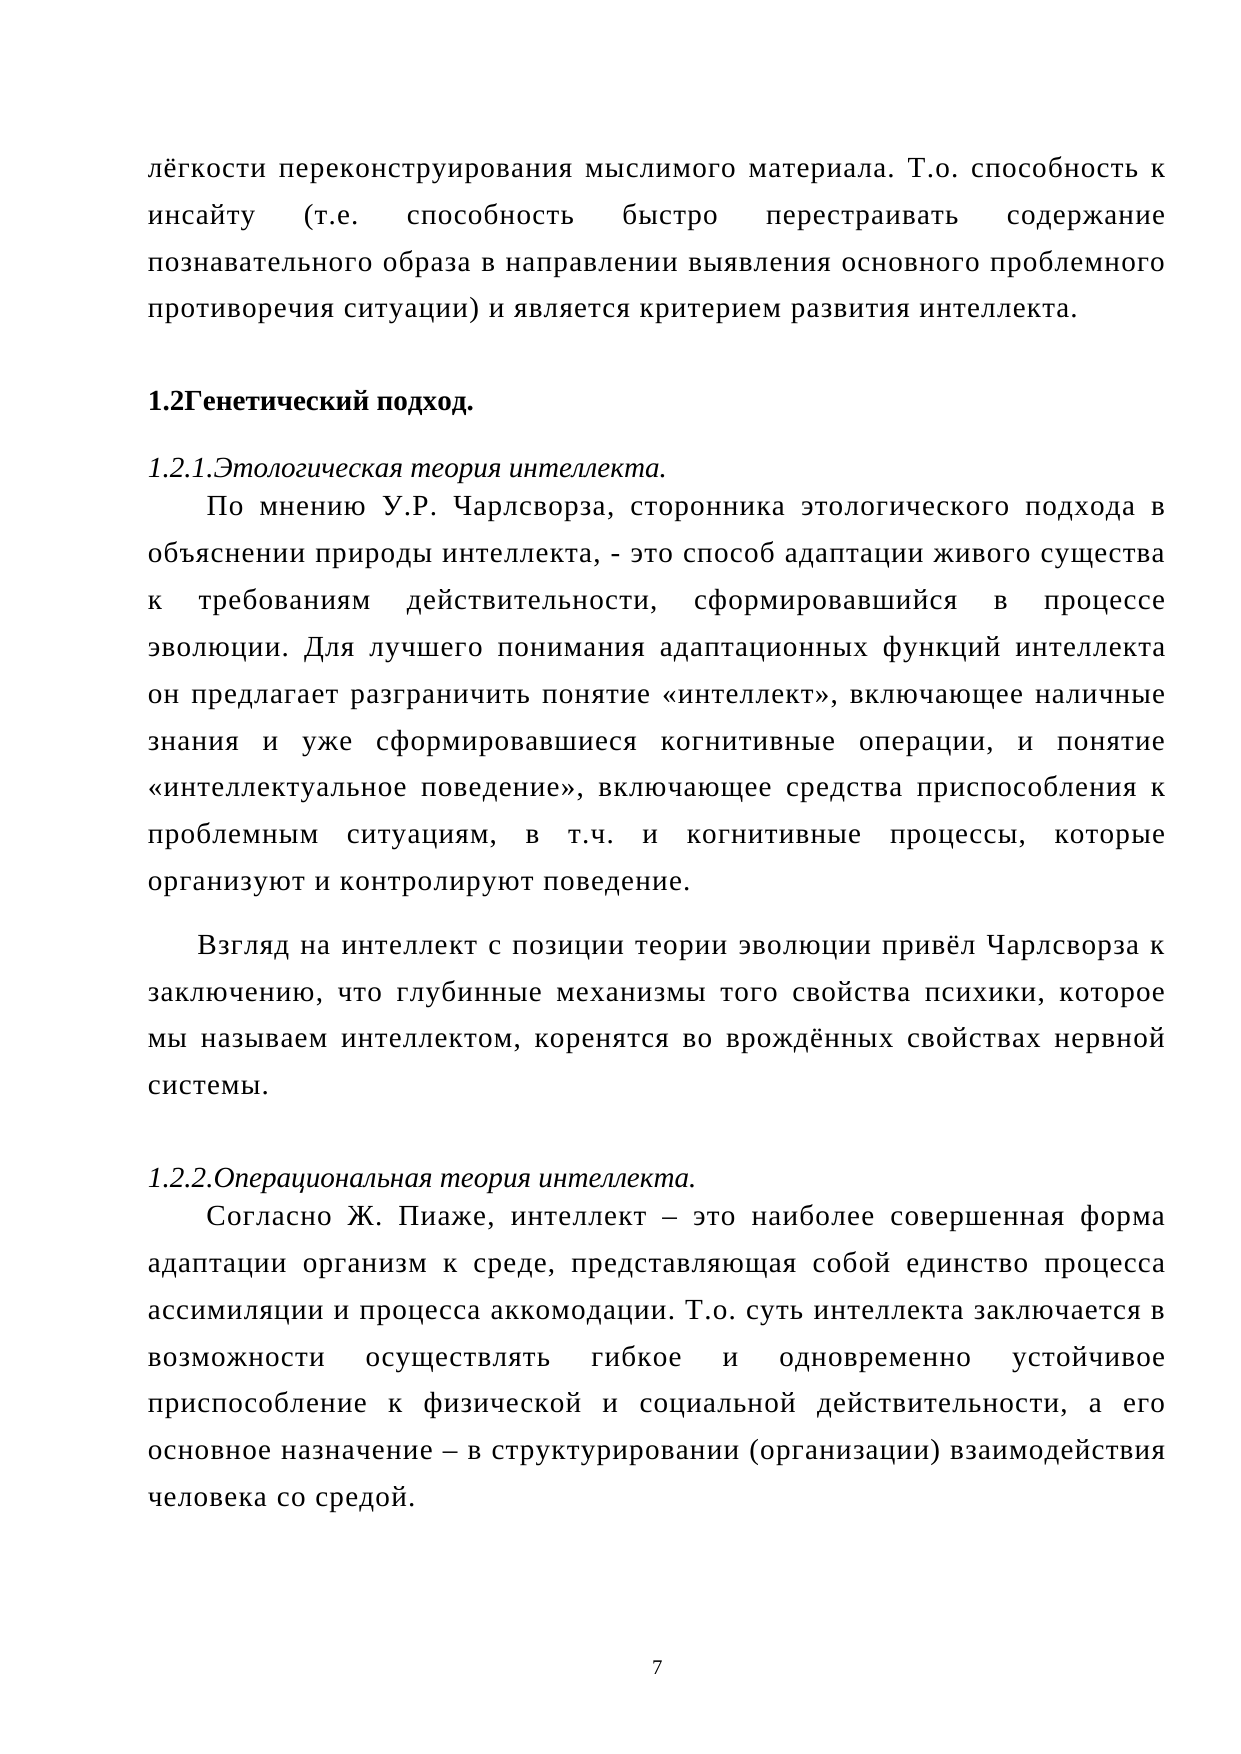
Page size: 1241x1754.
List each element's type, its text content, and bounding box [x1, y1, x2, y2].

text 1.2Генетический подход. [148, 383, 1162, 417]
list Согласно Ж. Пиаже, интеллект – это наиболее совершенная форма адаптации организм к среде, представляющая собой единство процесса ассимиляции и процесса аккомодации. Т.о. суть интеллекта заключается в возможности осуществлять гибкое и одновременно устойчивое приспособление к физической и социальной действительности, а его основное назначение – в структурировании (организации) взаимодействия человека со средой. [148, 1198, 1167, 1513]
list По мнению У.Р. Чарлсворза, сторонника этологического подхода в объяснении природы интеллекта, - это способ адаптации живого существа к требованиям действительности, сформировавшийся в процессе эволюции. Для лучшего понимания адаптационных функций интеллекта он предлагает разграничить понятие «интеллект», включающее наличные знания и уже сформировавшиеся когнитивные операции, и понятие «интеллектуальное поведение», включающее средства приспособления к проблемным ситуациям, в т.ч. и когнитивные процессы, которые организуют и контролируют поведение. [148, 488, 1167, 897]
list Взгляд на интеллект с позиции теории эволюции привёл Чарлсворза к заключению, что глубинные механизмы того свойства психики, которое мы называем интеллектом, коренятся во врождённых свойствах нервной системы. [148, 927, 1167, 1101]
text 1.2.1.Этологическая теория интеллекта. [148, 451, 1162, 484]
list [148, 150, 1167, 324]
text 1.2.2.Операциональная теория интеллекта. [148, 1160, 1162, 1194]
